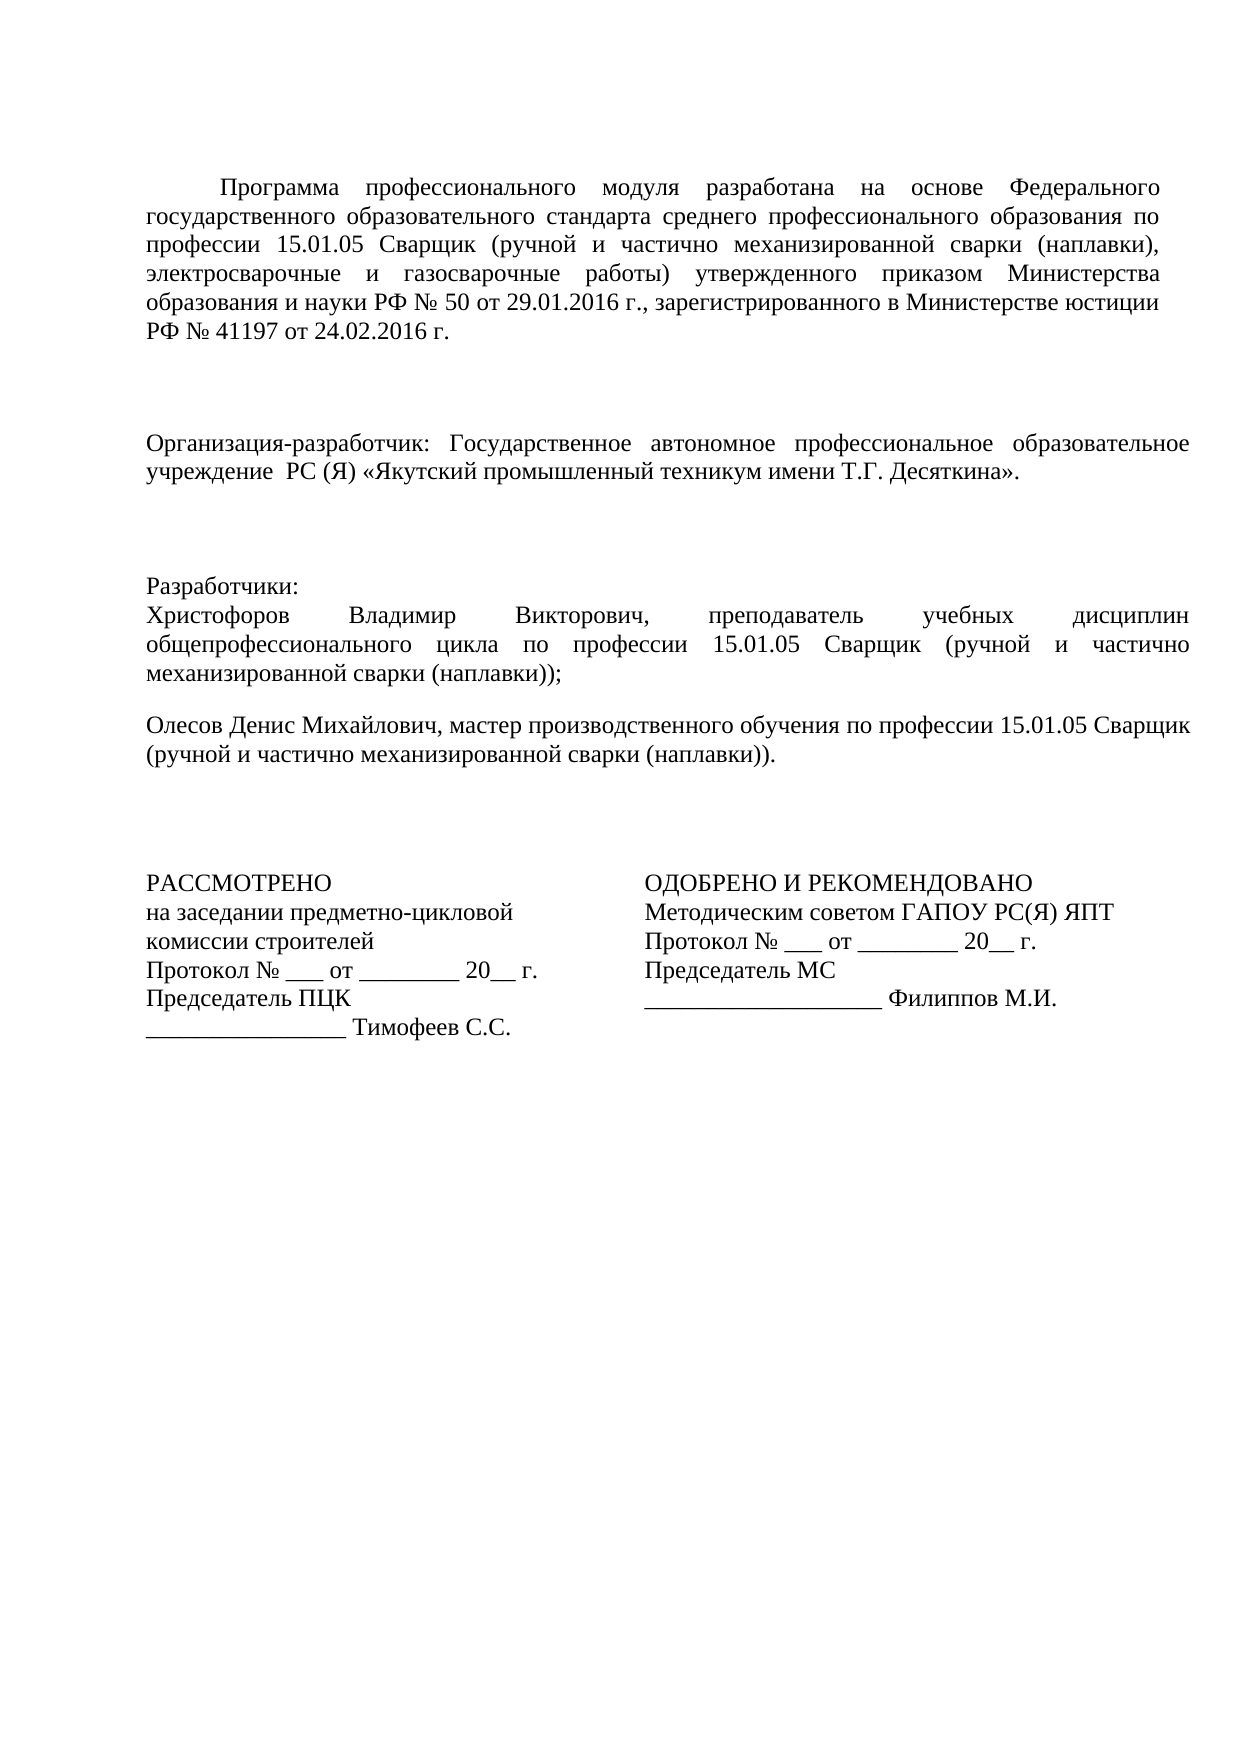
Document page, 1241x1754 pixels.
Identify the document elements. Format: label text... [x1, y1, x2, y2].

text Разработчики: [146, 571, 1190, 600]
table_header ОДОБРЕНО И РЕКОМЕНДОВАНО Методическим советом ГАПОУ РС(Я) ЯПТ Протокол № ___ от ________ 20__ г. Председатель МС ___________________ Филиппов М.И. [633, 869, 1132, 1118]
text Христофоров Владимир Викторович, преподаватель учебных дисциплин общепрофессионального цикла по профессии 15.01.05 Сварщик (ручной и частично механизированной сварки (наплавки)); [146, 600, 1190, 686]
text Олесов Денис Михайлович, мастер производственного обучения по профессии 15.01.05 Сварщик (ручной и частично механизированной сварки (наплавки)). [146, 710, 1190, 768]
text Программа профессионального модуля разработана на основе Федерального государственного образовательного стандарта среднего профессионального образования по профессии 15.01.05 Сварщик (ручной и частично механизированной сварки (наплавки), электросварочные и газосварочные работы) утвержденного приказом Министерства образования и науки РФ № 50 от 29.01.2016 г., зарегистрированного в Министерстве юстиции РФ № 41197 от 24.02.2016 г. [146, 172, 1160, 344]
table_header РАССМОТРЕНО на заседании предметно-цикловой комиссии строителей Протокол № ___ от ________ 20__ г. Председатель ПЦК ________________ Тимофеев С.С. [135, 869, 633, 1118]
text Организация-разработчик: Государственное автономное профессиональное образовательное учреждение РС (Я) «Якутский промышленный техникум имени Т.Г. Десяткина». [146, 428, 1190, 485]
